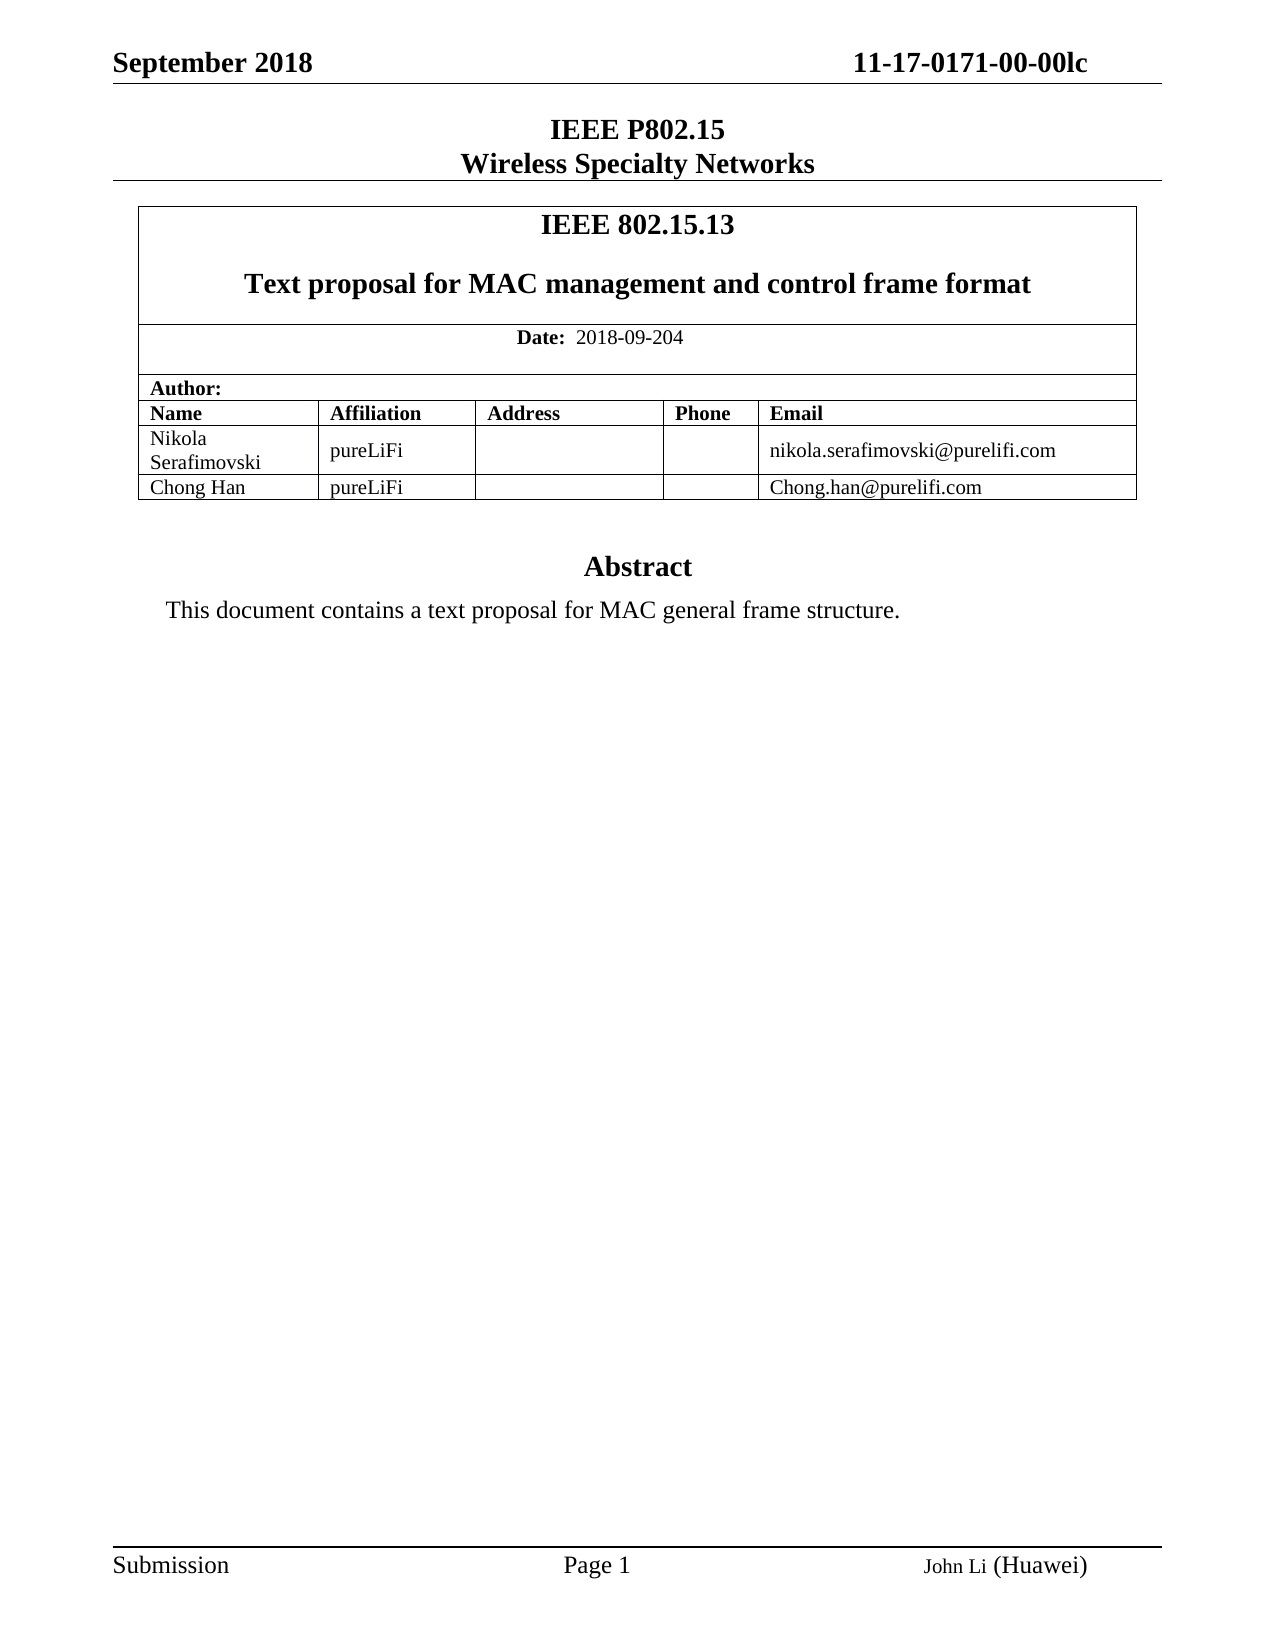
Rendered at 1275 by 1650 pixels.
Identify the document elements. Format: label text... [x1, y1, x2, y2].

table_cell [664, 475, 758, 499]
table_cell Email [759, 401, 1136, 424]
table_cell Phone [664, 401, 758, 424]
table_cell Affiliation [319, 401, 475, 424]
table_cell Date: 2018-09-204 [139, 325, 1136, 374]
table_cell [476, 475, 663, 499]
text IEEE P802.15 Wireless Specialty Networks [112, 112, 1162, 181]
table_cell nikola.serafimovski@purelifi.com [759, 426, 1136, 474]
table_cell Address [476, 401, 663, 424]
table_cell [664, 426, 758, 474]
table_cell Nikola Serafimovski [139, 426, 318, 474]
table_cell Author: [139, 375, 1136, 399]
table_header IEEE 802.15.13 Text proposal for MAC management and control frame format [139, 207, 1136, 324]
table_cell pureLiFi [319, 426, 475, 474]
table_cell Chong Han [139, 475, 318, 499]
table_cell pureLiFi [319, 475, 475, 499]
table_cell [476, 426, 663, 474]
table_cell Name [139, 401, 318, 424]
table_cell Chong.han@purelifi.com [759, 475, 1136, 499]
